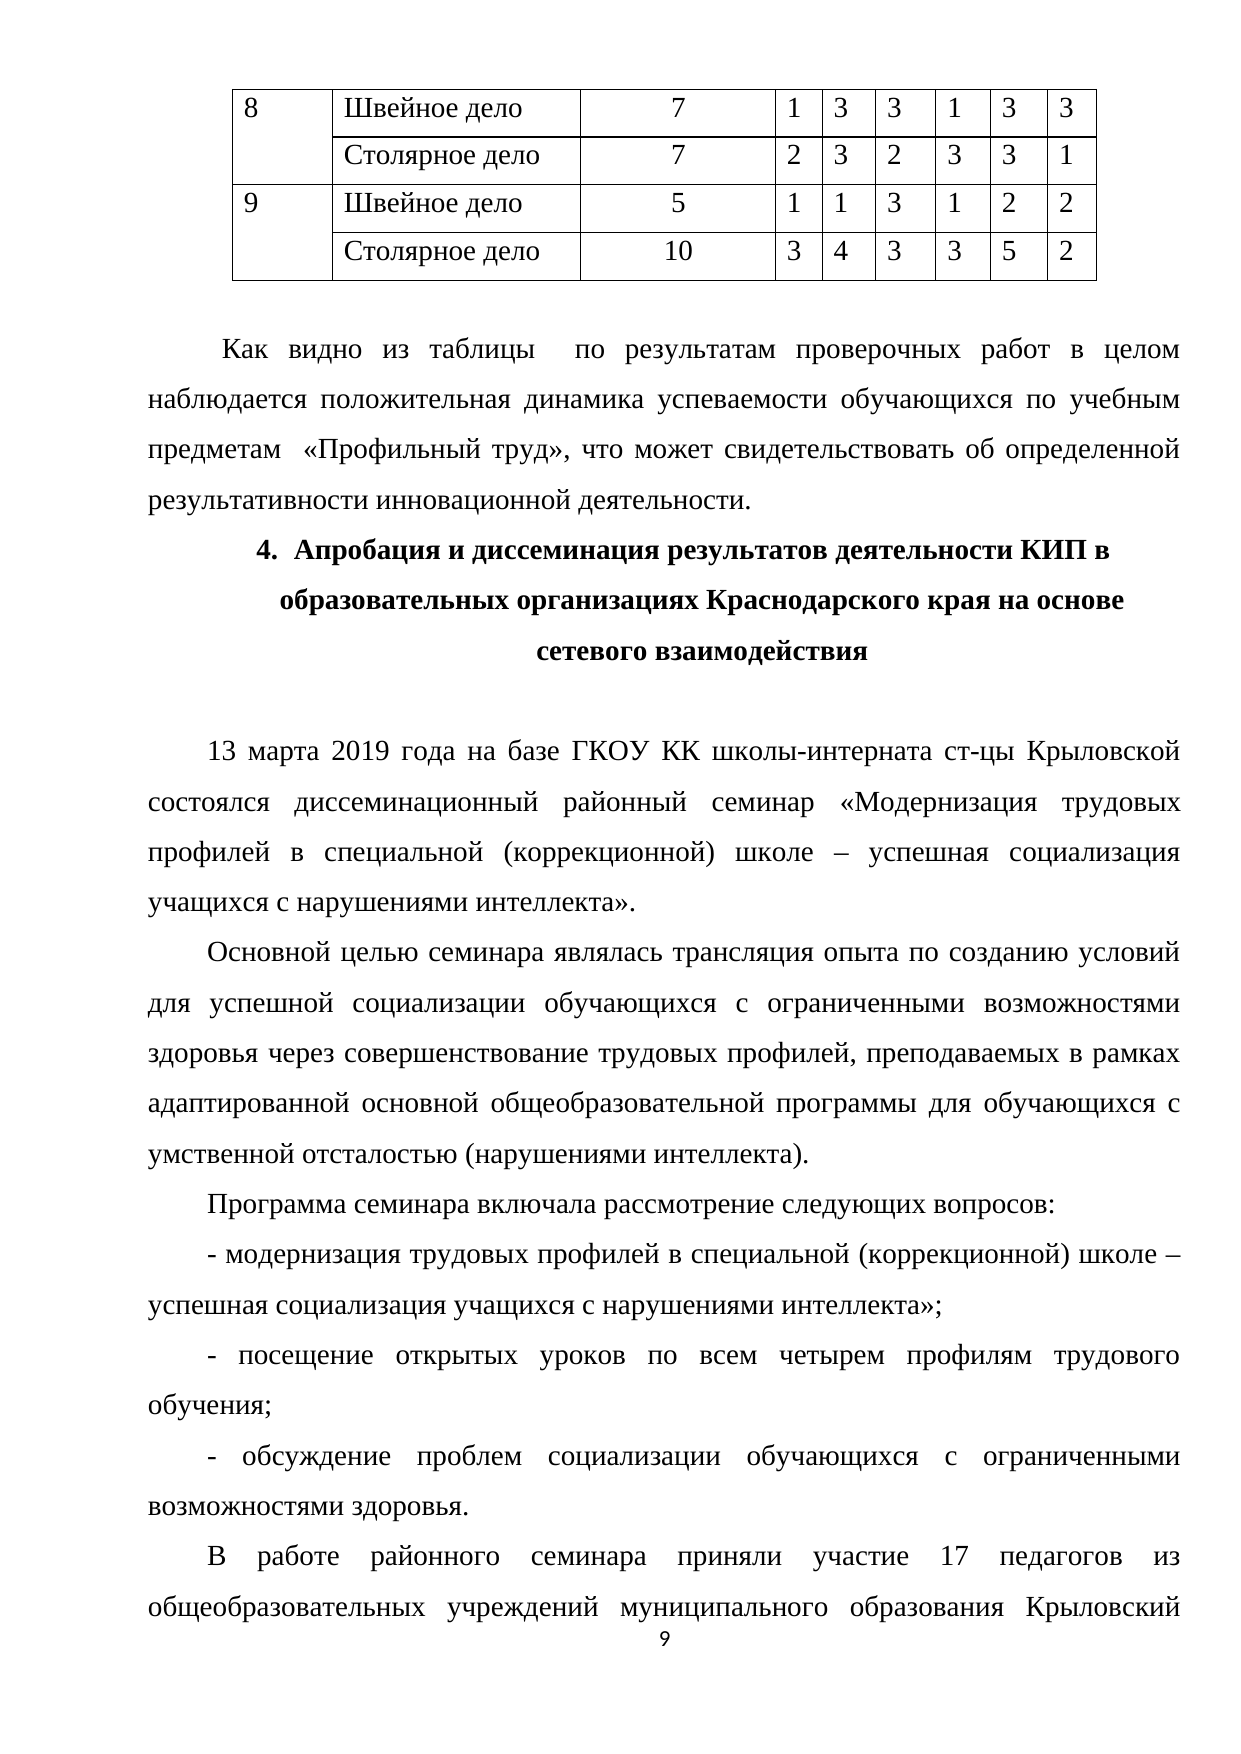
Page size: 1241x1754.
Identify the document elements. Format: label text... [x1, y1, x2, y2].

table_cell 10 [581, 233, 775, 279]
text Программа семинара включала рассмотрение следующих вопросов: [148, 1186, 1181, 1220]
table_cell 3 [876, 90, 935, 136]
table_cell Швейное дело [333, 90, 580, 136]
table_cell 3 [823, 90, 875, 136]
table_cell 8 [233, 90, 332, 184]
table_cell 7 [581, 138, 775, 184]
text - посещение открытых уроков по всем четырем профилям трудового обучения; [148, 1337, 1181, 1421]
table_cell 1 [823, 185, 875, 232]
table_cell 5 [991, 233, 1047, 279]
table_cell 1 [776, 90, 822, 136]
table_cell Столярное дело [333, 233, 580, 279]
table_cell 1 [1048, 138, 1096, 184]
table_cell 3 [876, 185, 935, 232]
table_cell Швейное дело [333, 185, 580, 232]
table_cell 3 [936, 233, 990, 279]
text Как видно из таблицы по результатам проверочных работ в целом наблюдается положительная динамика успеваемости обучающихся по учебным предметам «Профильный труд», что может свидетельствовать об определенной результативности инновационной деятельности. [148, 331, 1181, 515]
list Апробация и диссеминация результатов деятельности КИП в образовательных организациях Краснодарского края на основе сетевого взаимодействия [185, 532, 1181, 666]
table_cell 3 [991, 90, 1047, 136]
text - модернизация трудовых профилей в специальной (коррекционной) школе – успешная социализация учащихся с нарушениями интеллекта»; [148, 1236, 1181, 1320]
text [148, 1538, 1181, 1622]
table_cell 3 [991, 138, 1047, 184]
table_cell 3 [1048, 90, 1096, 136]
table_cell 9 [233, 185, 332, 279]
table_cell 1 [936, 90, 990, 136]
table_cell 2 [876, 138, 935, 184]
table_cell 4 [823, 233, 875, 279]
table_cell 7 [581, 90, 775, 136]
table_cell 2 [1048, 185, 1096, 232]
text Основной целью семинара являлась трансляция опыта по созданию условий для успешной социализации обучающихся с ограниченными возможностями здоровья через совершенствование трудовых профилей, преподаваемых в рамках адаптированной основной общеобразовательной программы для обучающихся с умственной отсталостью (нарушениями интеллекта). [148, 934, 1181, 1169]
table_cell 1 [776, 185, 822, 232]
table_cell Столярное дело [333, 138, 580, 184]
table_cell 3 [776, 233, 822, 279]
table_cell 1 [936, 185, 990, 232]
table_cell 2 [991, 185, 1047, 232]
table_cell 5 [581, 185, 775, 232]
table_cell 2 [1048, 233, 1096, 279]
table_cell 3 [823, 138, 875, 184]
table_cell 3 [936, 138, 990, 184]
table_cell 3 [876, 233, 935, 279]
text 13 марта 2019 года на базе ГКОУ КК школы-интерната ст-цы Крыловской состоялся диссеминационный районный семинар «Модернизация трудовых профилей в специальной (коррекционной) школе – успешная социализация учащихся с нарушениями интеллекта». [148, 733, 1181, 918]
table_cell 2 [776, 138, 822, 184]
text - обсуждение проблем социализации обучающихся с ограниченными возможностями здоровья. [148, 1438, 1181, 1522]
